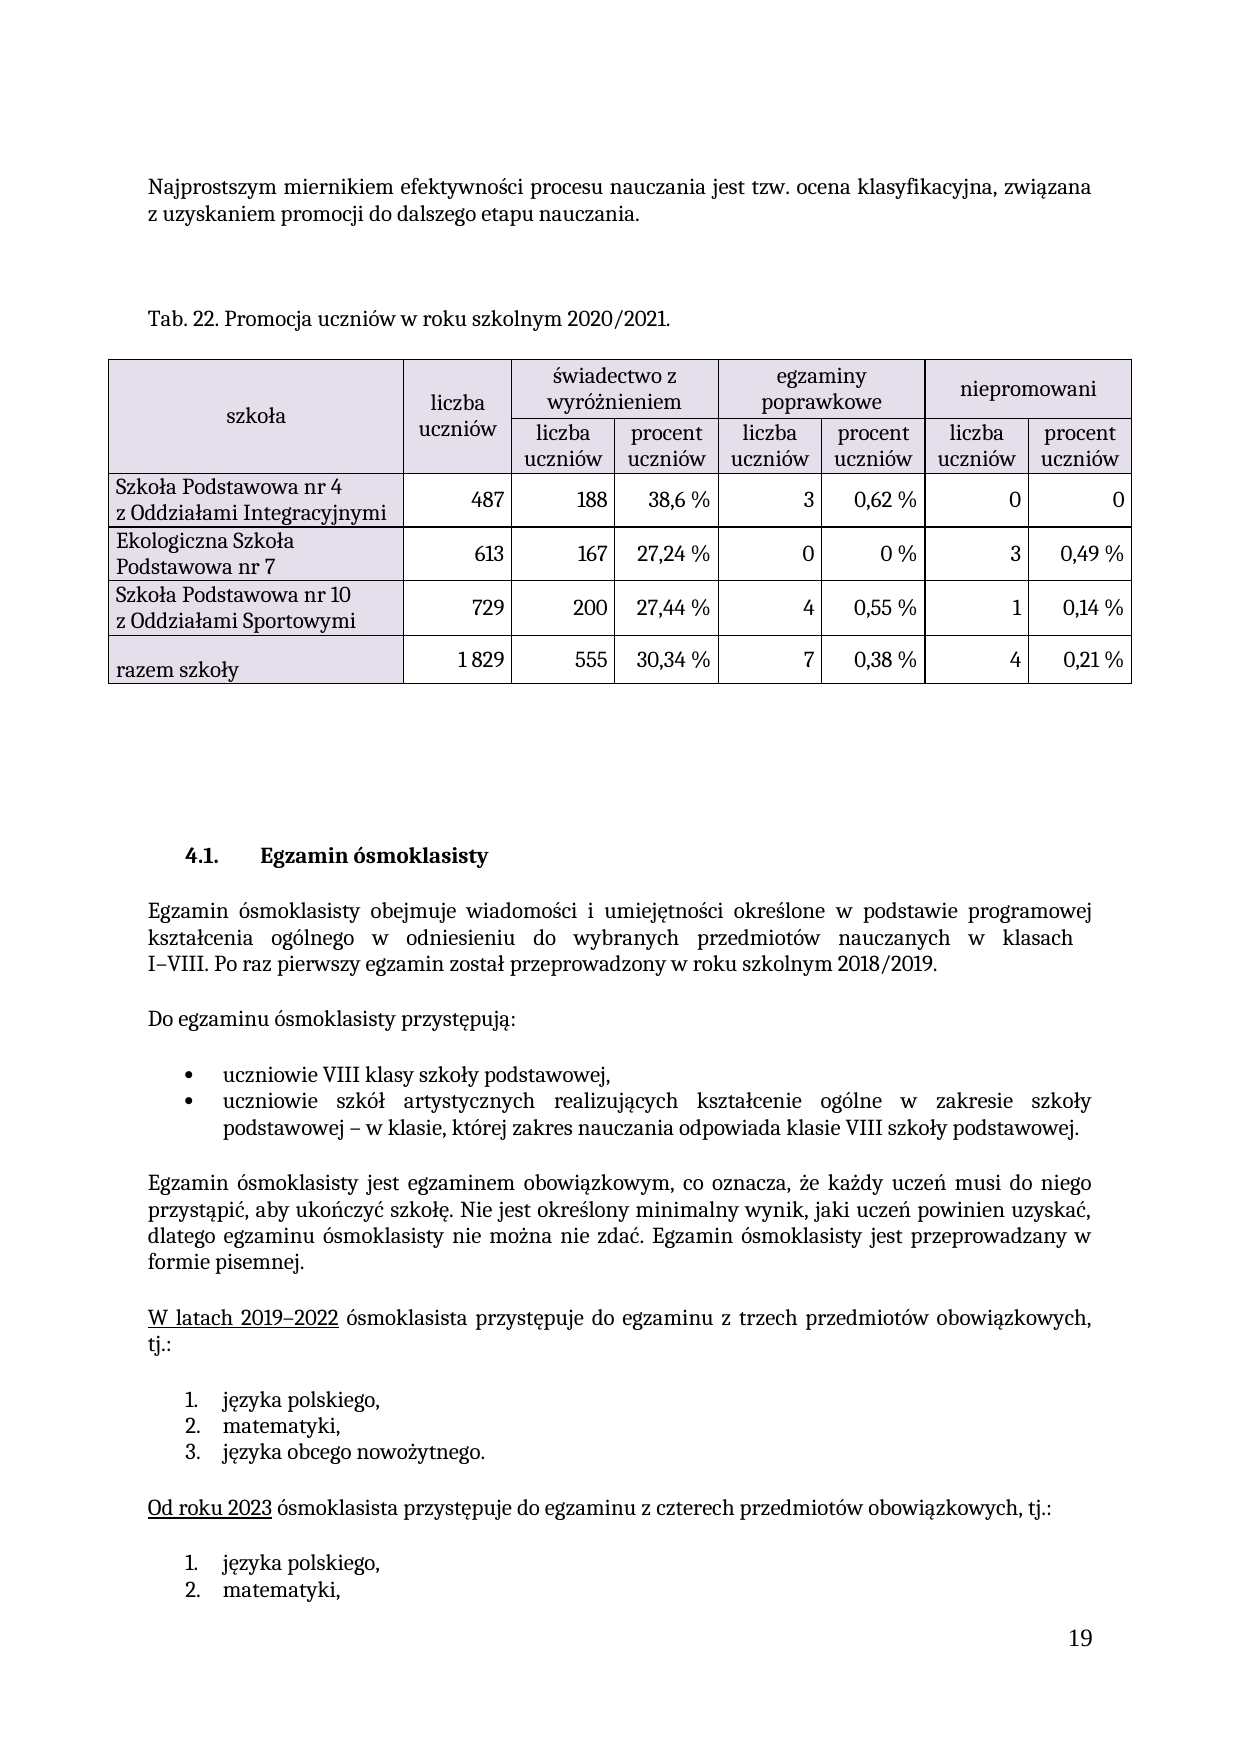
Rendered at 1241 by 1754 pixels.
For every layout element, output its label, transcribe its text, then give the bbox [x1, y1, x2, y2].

table_cell 555 [512, 636, 614, 683]
table_cell 3 [926, 528, 1028, 580]
table_cell 0 [926, 474, 1028, 526]
table_cell 613 [404, 528, 511, 580]
table_header egzaminy poprawkowe [719, 360, 924, 418]
table_cell 0 [719, 528, 821, 580]
list uczniowie VIII klasy szkoły podstawowej, [185, 1062, 1092, 1088]
text Egzamin ósmoklasisty jest egzaminem obowiązkowym, co oznacza, że każdy uczeń musi do niego przystąpić, aby ukończyć szkołę. Nie jest określony minimalny wynik, jaki uczeń powinien uzyskać, dlatego egzaminu ósmoklasisty nie można nie zdać. Egzamin ósmoklasisty jest przeprowadzany w formie pisemnej. [148, 1170, 1092, 1275]
text W latach 2019–2022 ósmoklasista przystępuje do egzaminu z trzech przedmiotów obowiązkowych, tj.: [148, 1304, 1092, 1357]
table_cell 188 [512, 474, 614, 526]
table_cell 27,24 % [615, 528, 718, 580]
table_cell Ekologiczna Szkoła Podstawowa nr 7 [109, 528, 403, 580]
list matematyki, [185, 1577, 1092, 1603]
list matematyki, [185, 1413, 1092, 1439]
table_cell 3 [719, 474, 821, 526]
table_cell 38,6 % [615, 474, 718, 526]
table_cell 0,38 % [822, 636, 924, 683]
table_cell liczba uczniów [512, 419, 614, 473]
list języka polskiego, [185, 1386, 1092, 1413]
table_cell liczba uczniów [719, 419, 821, 473]
text Egzamin ósmoklasisty obejmuje wiadomości i umiejętności określone ‎w podstawie programowej kształcenia ogólnego w odniesieniu do wybranych przedmiotów ‎nauczanych w klasach I–VIII. Po raz pierwszy egzamin został przeprowadzony w roku szkolnym 2018/2019. [148, 898, 1092, 977]
table_cell 4 [719, 581, 821, 635]
table_cell 27,44 % [615, 581, 718, 635]
list uczniowie szkół artystycznych realizujących kształcenie ogólne w zakresie szkoły podstawowej – w klasie, której zakres nauczania odpowiada klasie VIII szkoły podstawowej. [185, 1088, 1092, 1141]
table_cell 0 % [822, 528, 924, 580]
table_cell 487 [404, 474, 511, 526]
table_cell 200 [512, 581, 614, 635]
list języka obcego nowożytnego. [185, 1439, 1092, 1466]
table_cell 729 [404, 581, 511, 635]
table_cell 0,21 % [1029, 636, 1131, 683]
table_cell 4 [926, 636, 1028, 683]
table_cell 0,62 % [822, 474, 924, 526]
table_cell razem szkoły [109, 636, 403, 683]
list Egzamin ósmoklasisty [185, 842, 1092, 869]
table_header świadectwo z wyróżnieniem [512, 360, 718, 418]
table_cell procent uczniów [822, 419, 924, 473]
table_header liczba uczniów [404, 360, 511, 473]
text Od roku 2023 ósmoklasista przystępuje do egzaminu z czterech przedmiotów obowiązkowych, tj.: [148, 1495, 1092, 1521]
table_cell 0 [1029, 474, 1131, 526]
table_cell Szkoła Podstawowa nr 4 z Oddziałami Integracyjnymi [109, 474, 403, 526]
table_cell 0,55 % [822, 581, 924, 635]
table_cell 30,34 % [615, 636, 718, 683]
table_header niepromowani [926, 360, 1131, 418]
table_cell procent uczniów [615, 419, 718, 473]
list języka polskiego, [185, 1550, 1092, 1577]
table_cell 0,14 % [1029, 581, 1131, 635]
text Najprostszym miernikiem efektywności procesu nauczania jest tzw. ocena klasyfikacyjna, związana z uzyskaniem promocji do dalszego etapu nauczania. [148, 174, 1092, 227]
table_cell 0,49 % [1029, 528, 1131, 580]
table_cell Szkoła Podstawowa nr 10 z Oddziałami Sportowymi [109, 581, 403, 635]
table_cell 1 [926, 581, 1028, 635]
text Do egzaminu ósmoklasisty przystępują: [148, 1006, 1092, 1033]
table_header szkoła [109, 360, 403, 473]
table_cell 1 829 [404, 636, 511, 683]
table_cell 7 [719, 636, 821, 683]
table_cell procent uczniów [1029, 419, 1131, 473]
table_cell liczba uczniów [926, 419, 1028, 473]
text Tab. 22. Promocja uczniów w roku szkolnym 2020/2021. [148, 306, 1092, 332]
table_cell 167 [512, 528, 614, 580]
